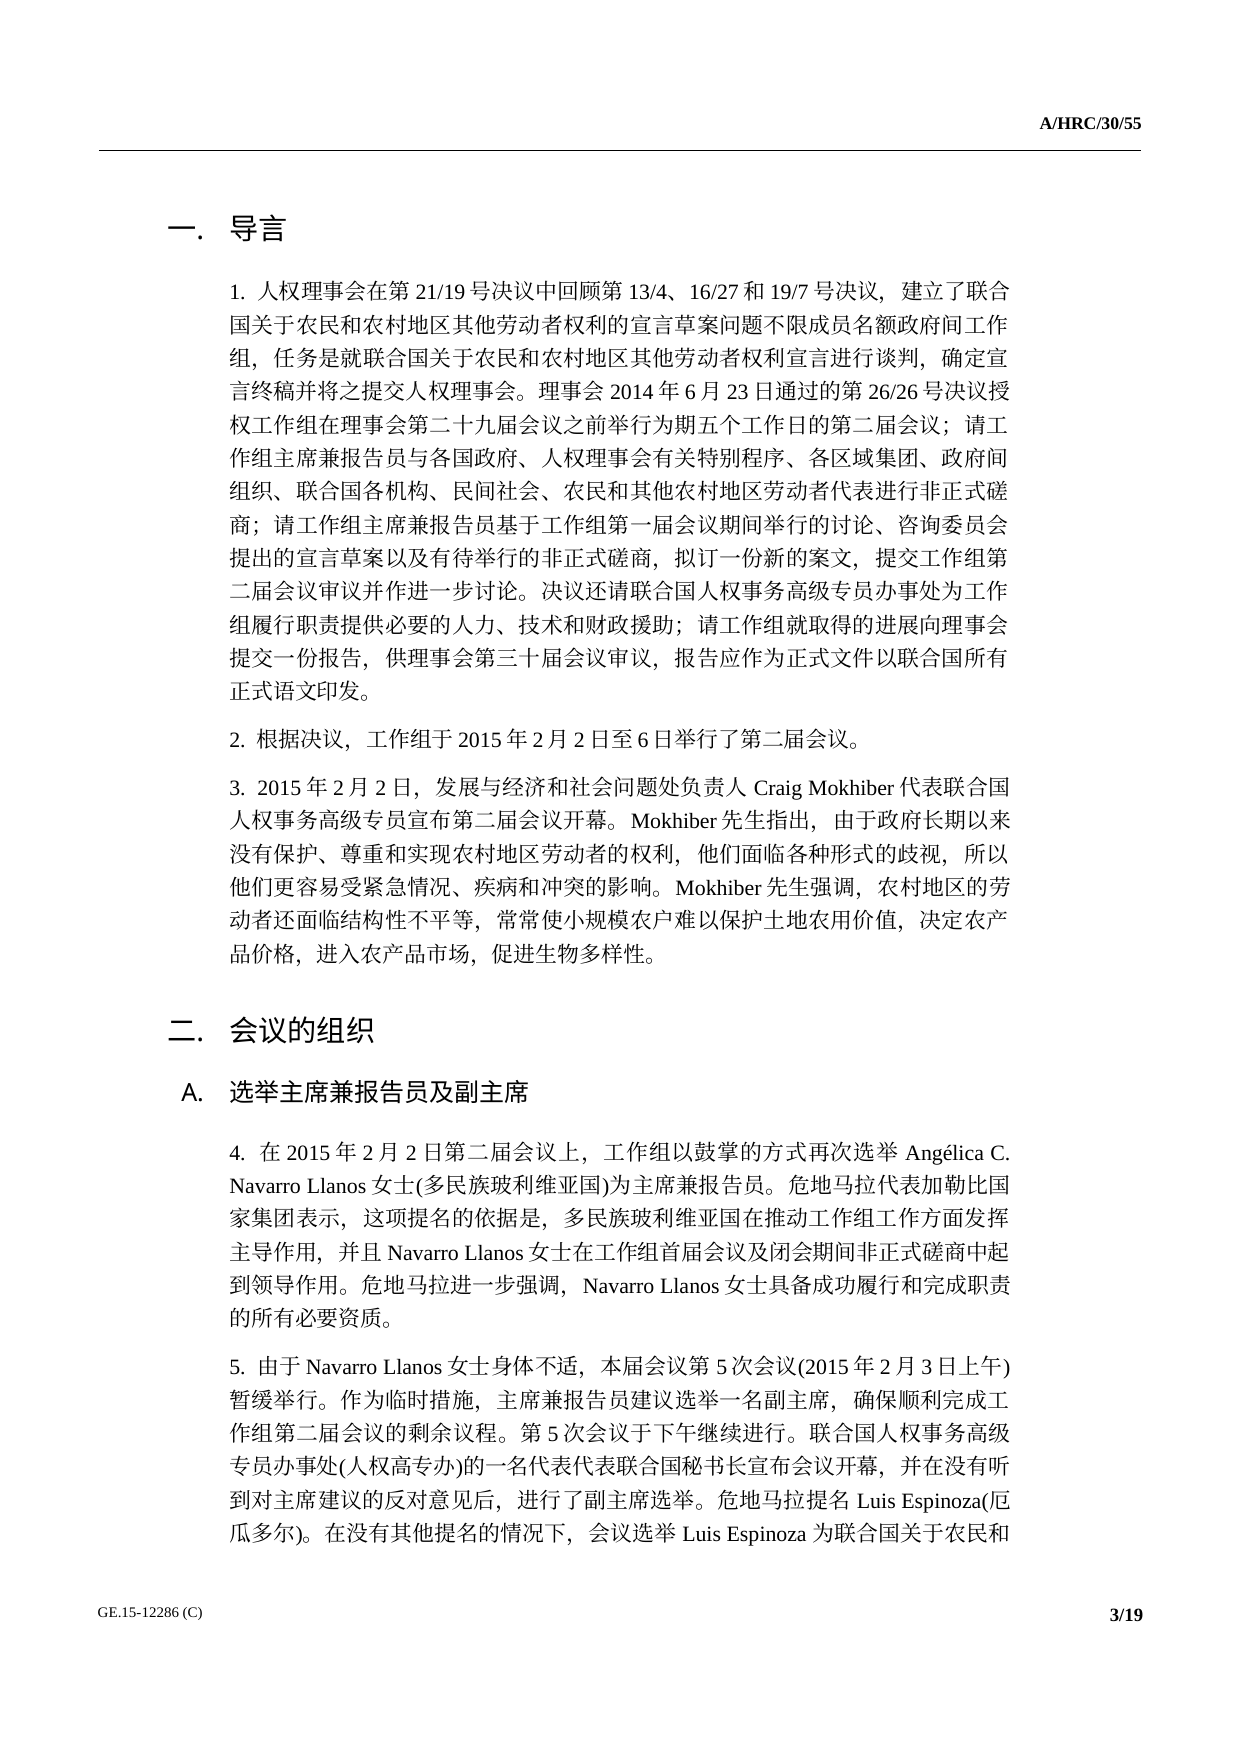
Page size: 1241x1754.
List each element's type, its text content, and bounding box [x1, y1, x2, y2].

text 二. 会议的组织 [97, 1008, 1011, 1050]
text A. 选举主席兼报告员及副主席 [97, 1075, 1011, 1108]
text 2. 根据决议，工作组于2015年2月2日至6日举行了第二届会议。 [229, 721, 1011, 754]
text 4. 在2015年2月2日第二届会议上，工作组以鼓掌的方式再次选举Angélica C. Navarro Llanos女士(多民族玻利维亚国)为主席兼报告员。危地马拉代表加勒比国家集团表示，这项提名的依据是，多民族玻利维亚国在推动工作组工作方面发挥主导作用，并且Navarro Llanos女士在工作组首届会议及闭会期间非正式磋商中起到领导作用。危地马拉进一步强调，Navarro Llanos女士具备成功履行和完成职责的所有必要资质。 [229, 1133, 1011, 1333]
text 1. 人权理事会在第21/19号决议中回顾第13/4、16/27和19/7号决议，建立了联合国关于农民和农村地区其他劳动者权利的宣言草案问题不限成员名额政府间工作组，任务是就联合国关于农民和农村地区其他劳动者权利宣言进行谈判，确定宣言终稿并将之提交人权理事会。理事会2014年6月23日通过的第26/26号决议授权工作组在理事会第二十九届会议之前举行为期五个工作日的第二届会议；请工作组主席兼报告员与各国政府、人权理事会有关特别程序、各区域集团、政府间组织、联合国各机构、民间社会、农民和其他农村地区劳动者代表进行非正式磋商；请工作组主席兼报告员基于工作组第一届会议期间举行的讨论、咨询委员会提出的宣言草案以及有待举行的非正式磋商，拟订一份新的案文，提交工作组第二届会议审议并作进一步讨论。决议还请联合国人权事务高级专员办事处为工作组履行职责提供必要的人力、技术和财政援助；请工作组就取得的进展向理事会提交一份报告，供理事会第三十届会议审议，报告应作为正式文件以联合国所有正式语文印发。 [229, 273, 1011, 706]
text 一. 导言 [97, 206, 1011, 248]
text 3. 2015年2月2日，发展与经济和社会问题处负责人Craig Mokhiber代表联合国人权事务高级专员宣布第二届会议开幕。Mokhiber先生指出，由于政府长期以来没有保护、尊重和实现农村地区劳动者的权利，他们面临各种形式的歧视，所以他们更容易受紧急情况、疾病和冲突的影响。Mokhiber先生强调，农村地区的劳动者还面临结构性不平等，常常使小规模农户难以保护土地农用价值，决定农产品价格，进入农产品市场，促进生物多样性。 [229, 769, 1011, 969]
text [229, 1348, 1011, 1548]
